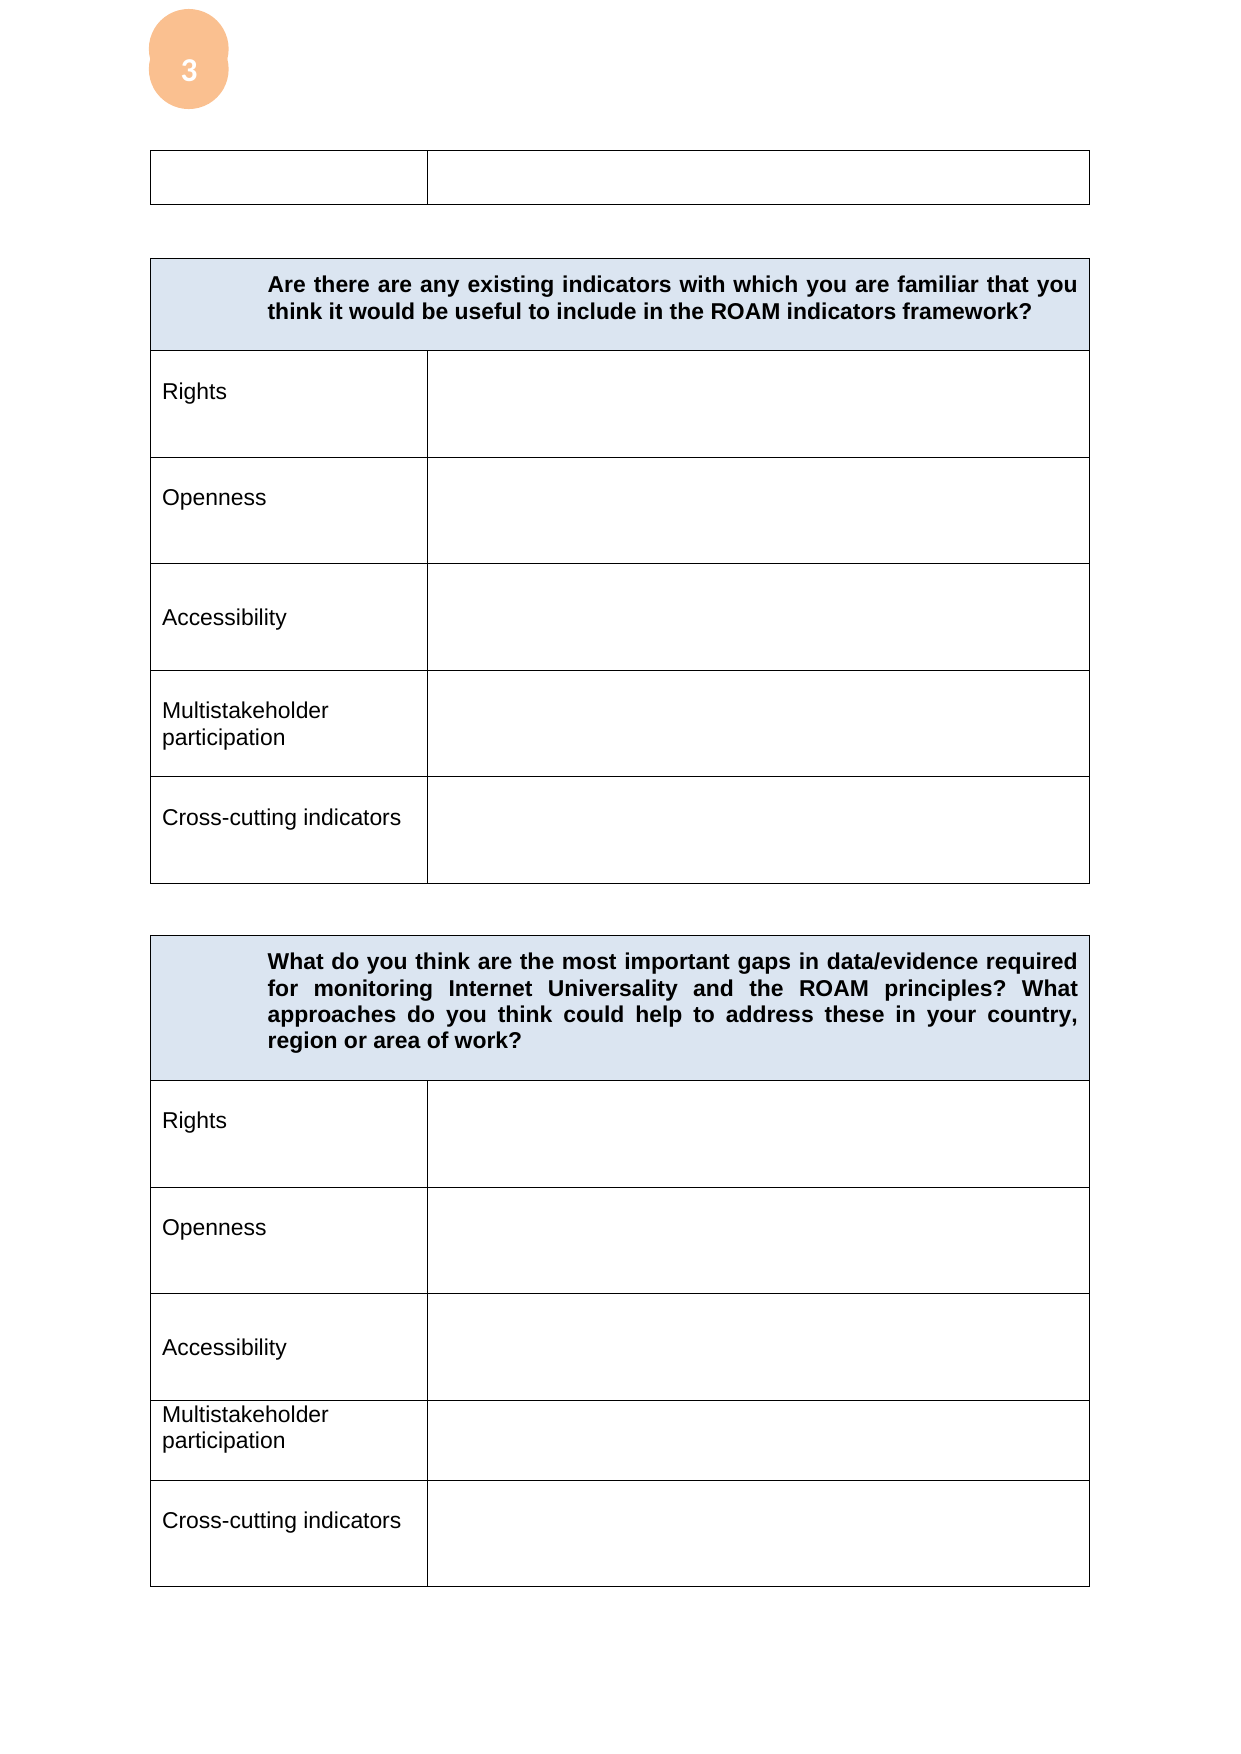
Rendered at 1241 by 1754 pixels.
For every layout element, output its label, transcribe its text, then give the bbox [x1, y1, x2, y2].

table_cell [428, 777, 1089, 883]
table_cell Accessibility [151, 1294, 427, 1399]
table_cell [151, 151, 427, 204]
table_cell [428, 1188, 1089, 1293]
table_cell [428, 1081, 1089, 1187]
table_cell Multistakeholder participation [151, 671, 427, 776]
table_cell [428, 1481, 1089, 1586]
table_cell Cross-cutting indicators [151, 1481, 427, 1586]
table_cell Cross-cutting indicators [151, 777, 427, 883]
table_cell [428, 151, 1089, 204]
table_cell [428, 1401, 1089, 1479]
table_cell Rights [151, 1081, 427, 1187]
table_cell [428, 564, 1089, 670]
table_header Are there are any existing indicators with which you are familiar that you think it would be useful to include in the ROAM indicators framework? [151, 259, 1089, 350]
table_cell Rights [151, 351, 427, 457]
table_cell Accessibility [151, 564, 427, 670]
table_cell [428, 458, 1089, 563]
table_cell [428, 1294, 1089, 1399]
table_cell Openness [151, 1188, 427, 1293]
table_cell Openness [151, 458, 427, 563]
table_header What do you think are the most important gaps in data/evidence required for monitoring Internet Universality and the ROAM principles? What approaches do you think could help to address these in your country, region or area of work? [151, 936, 1089, 1080]
table_cell [428, 671, 1089, 776]
table_cell Multistakeholder participation [151, 1401, 427, 1479]
table_cell [428, 351, 1089, 457]
